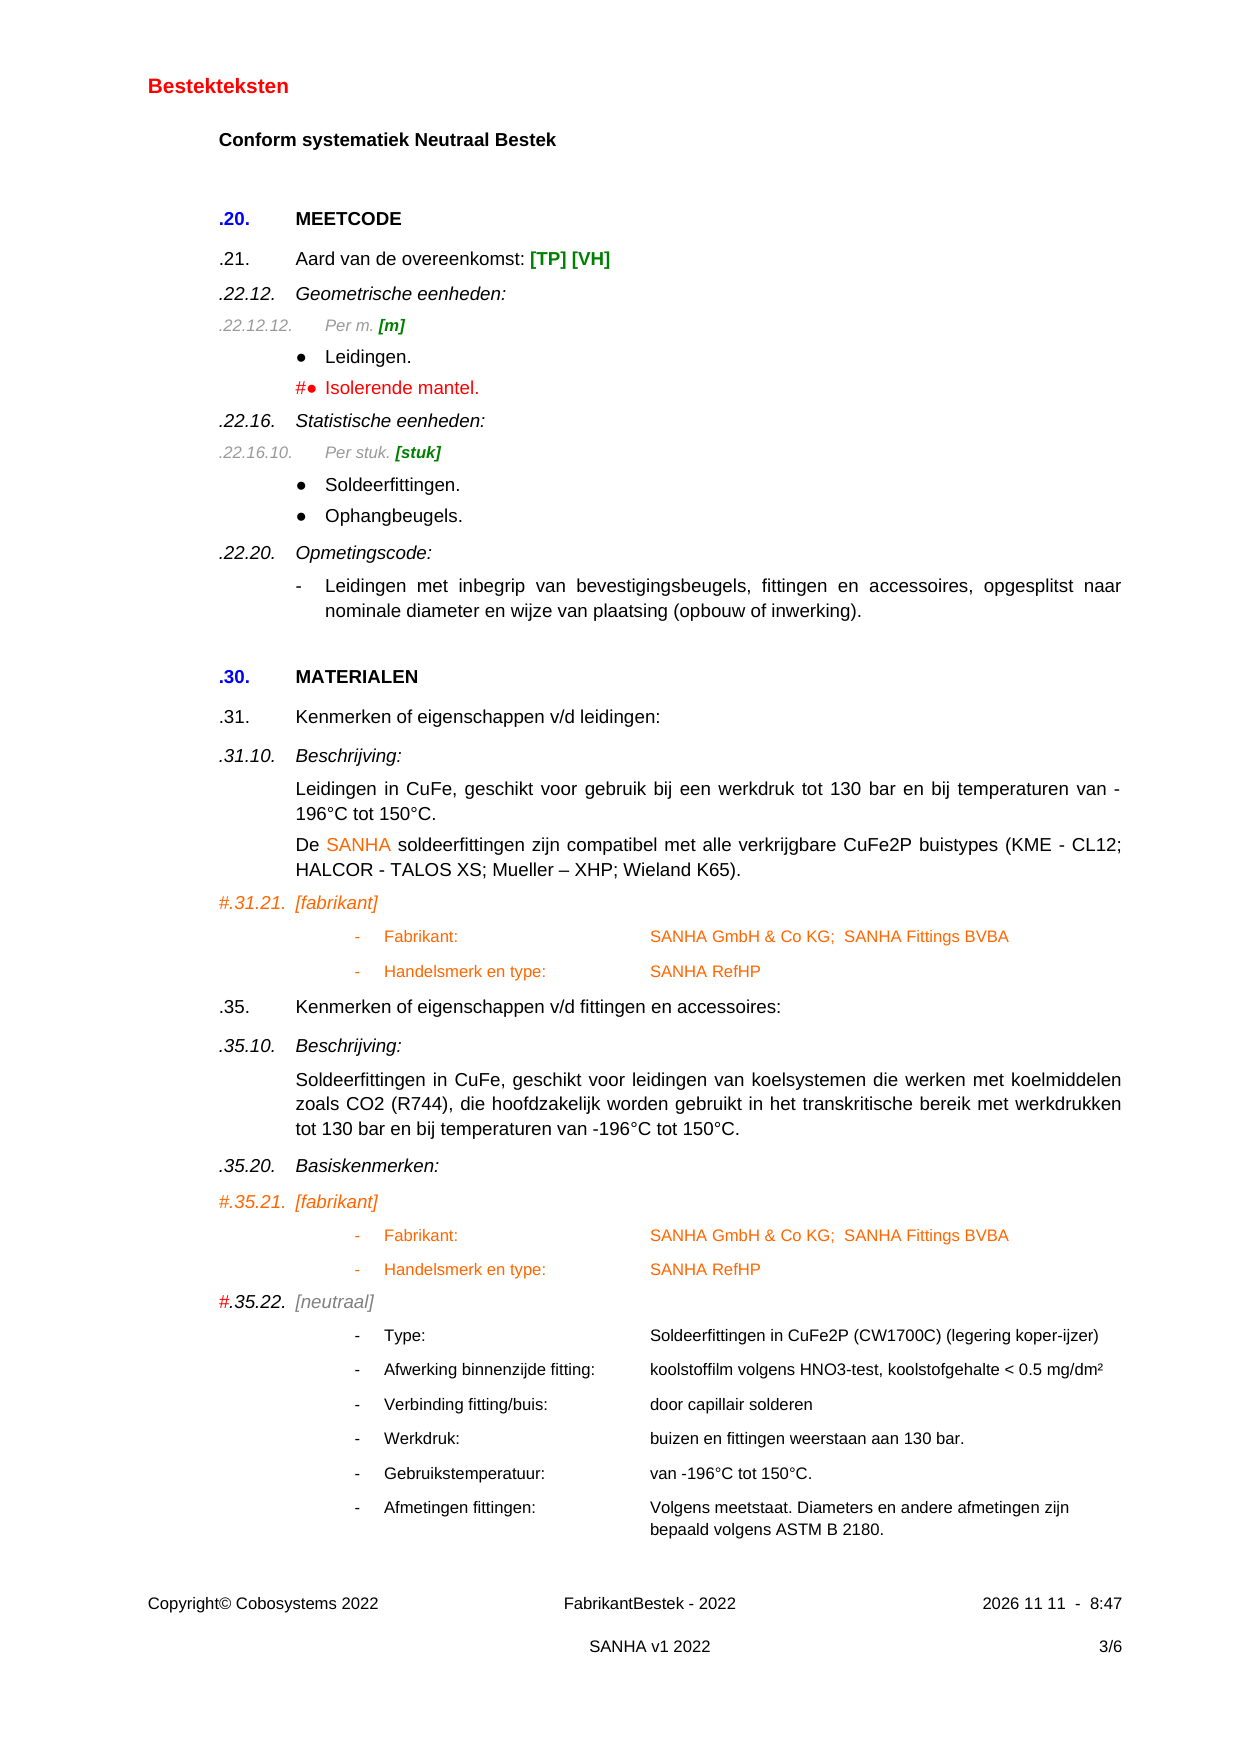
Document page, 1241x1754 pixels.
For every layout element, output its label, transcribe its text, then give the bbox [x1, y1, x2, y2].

text - Fabrikant: SANHA GmbH & Co KG; SANHA Fittings BVBA [354, 927, 1122, 946]
subtitle #.31.21. [fabrikant] [218, 892, 1122, 913]
text - Verbinding fitting/buis: door capillair solderen [354, 1394, 1122, 1414]
text Leidingen in CuFe, geschikt voor gebruik bij een werkdruk tot 130 bar en bij temperaturen van -196°C tot 150°C. [295, 778, 1122, 824]
subtitle .35.10. Beschrijving: [218, 1035, 1122, 1057]
subtitle .22.16. Statistische eenheden: [218, 410, 1122, 432]
text - Afmetingen fittingen: Volgens meetstaat. Diameters en andere afmetingen zijn bepaald volgens ASTM B 2180. [354, 1498, 1122, 1539]
subtitle .31.10. Beschrijving: [218, 745, 1122, 766]
text - Leidingen met inbegrip van bevestigingsbeugels, fittingen en accessoires, opgesplitst naar nominale diameter en wijze van plaatsing (opbouw of inwerking). [295, 575, 1122, 621]
subtitle #.35.22. [neutraal] [218, 1290, 1122, 1312]
text #● Isolerende mantel. [295, 377, 1122, 398]
subtitle .22.12. Geometrische eenheden: [218, 282, 1122, 304]
text ● Leidingen. [295, 346, 1122, 367]
text - Type: Soldeerfittingen in CuFe2P (CW1700C) (legering koper-ijzer) [354, 1326, 1122, 1345]
text - Handelsmerk en type: SANHA RefHP [354, 1260, 1122, 1279]
text - Fabrikant: SANHA GmbH & Co KG; SANHA Fittings BVBA [354, 1226, 1122, 1245]
subtitle .22.12.12. Per m. [m] [218, 316, 1122, 335]
subtitle .20. MEETCODE [218, 208, 1122, 229]
text - Afwerking binnenzijde fitting: koolstoffilm volgens HNO3-test, koolstofgehalte < 0.5 mg/dm² [354, 1360, 1122, 1379]
text Soldeerfittingen in CuFe, geschikt voor leidingen van koelsystemen die werken met koelmiddelen zoals CO2 (R744), die hoofdzakelijk worden gebruikt in het transkritische bereik met werkdrukken tot 130 bar en bij temperaturen van -196°C tot 150°C. [295, 1068, 1122, 1139]
subtitle .22.16.10. Per stuk. [stuk] [218, 443, 1122, 462]
subtitle .21. Aard van de overeenkomst: [TP] [VH] [218, 247, 1122, 269]
subtitle .35.20. Basiskenmerken: [218, 1155, 1122, 1177]
subtitle #.35.21. [fabrikant] [218, 1190, 1122, 1212]
subtitle .22.20. Opmetingscode: [218, 542, 1122, 563]
subtitle .30. MATERIALEN [218, 666, 1122, 688]
text - Handelsmerk en type: SANHA RefHP [354, 961, 1122, 981]
text - Gebruikstemperatuur: van -196°C tot 150°C. [354, 1463, 1122, 1483]
subtitle .35. Kenmerken of eigenschappen v/d fittingen en accessoires: [218, 996, 1122, 1017]
text De SANHA soldeerfittingen zijn compatibel met alle verkrijgbare CuFe2P buistypes (KME - CL12; HALCOR - TALOS XS; Mueller – XHP; Wieland K65). [295, 834, 1122, 880]
subtitle .31. Kenmerken of eigenschappen v/d leidingen: [218, 705, 1122, 727]
text ● Soldeerfittingen. [295, 473, 1122, 495]
text - Werkdruk: buizen en fittingen weerstaan aan 130 bar. [354, 1429, 1122, 1448]
text ● Ophangbeugels. [295, 504, 1122, 526]
